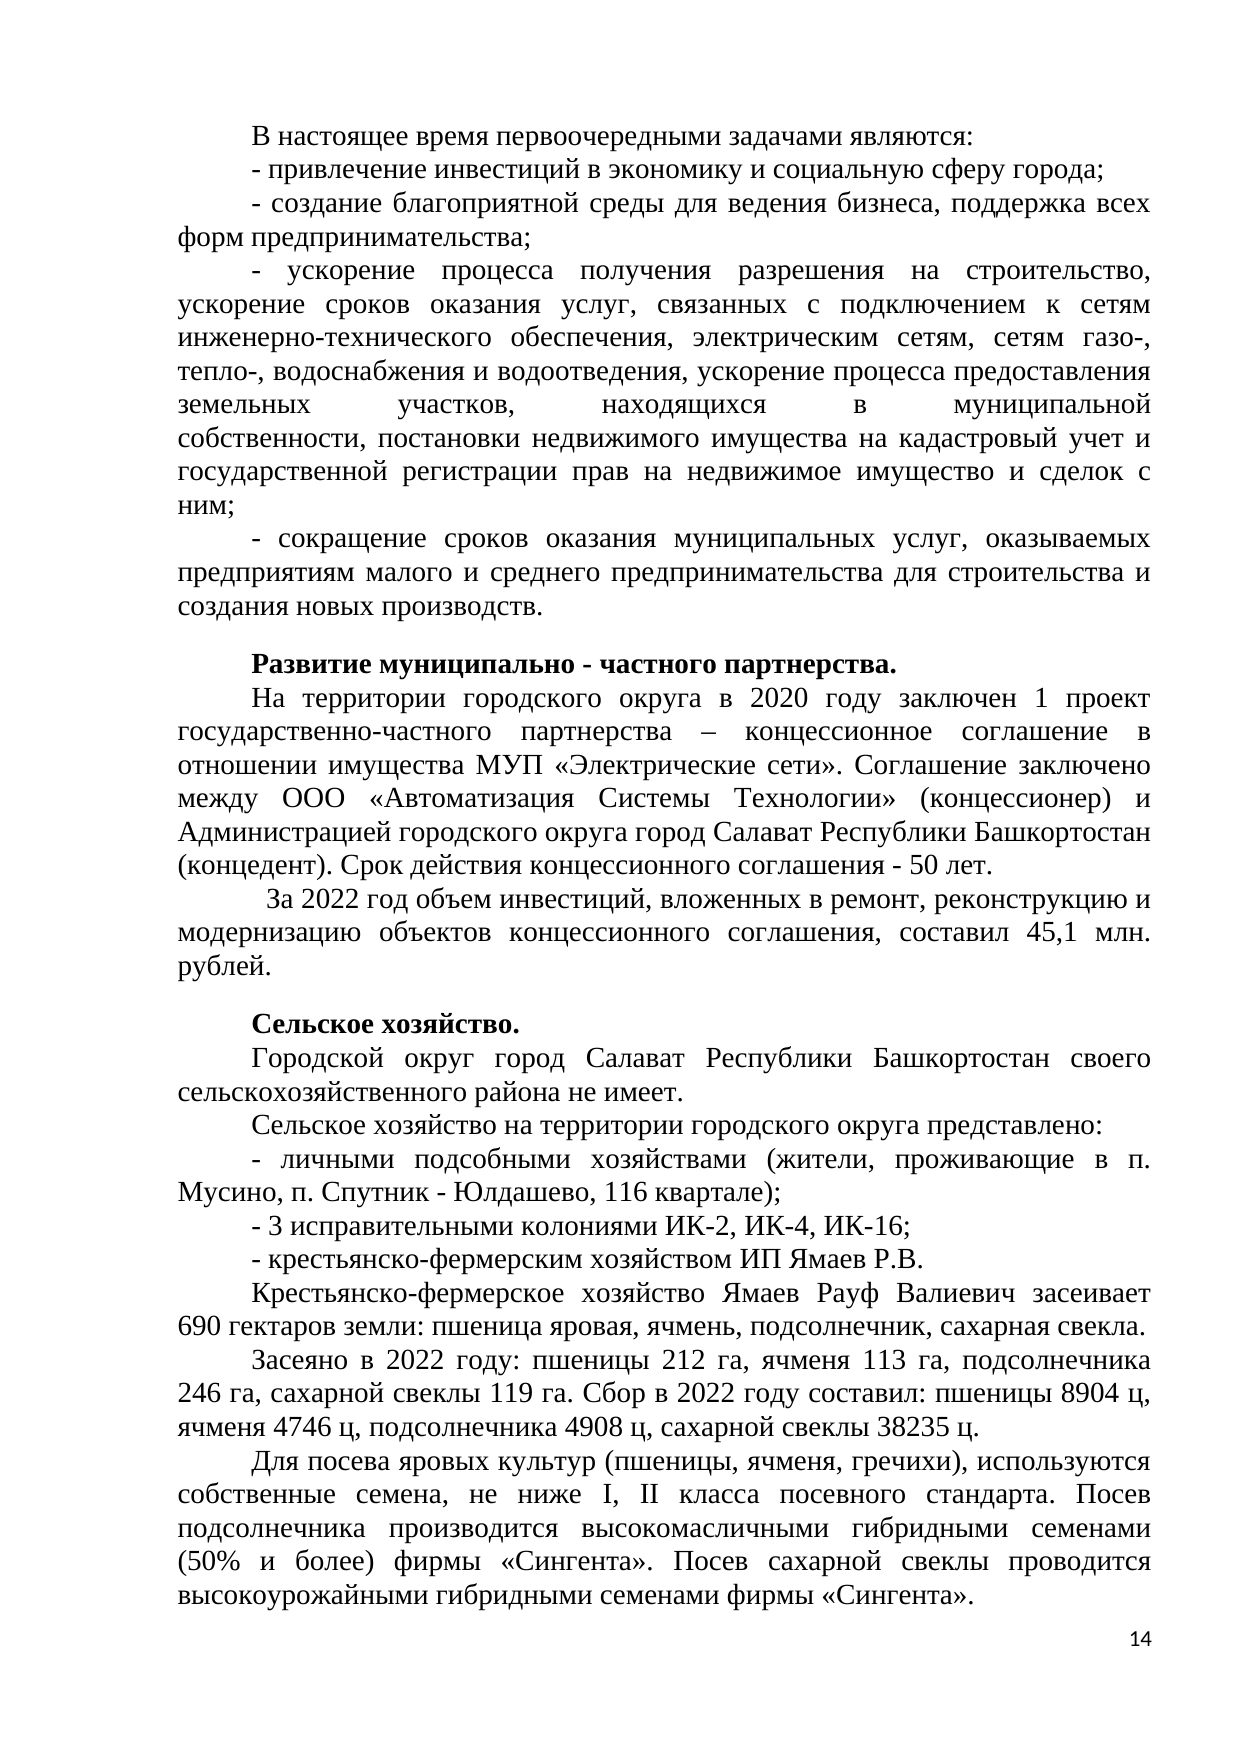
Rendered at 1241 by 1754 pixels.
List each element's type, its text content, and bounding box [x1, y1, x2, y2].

text В настоящее время первоочередными задачами являются: [177, 118, 1152, 152]
text Для посева яровых культур (пшеницы, ячменя, гречихи), используются собственные семена, не ниже I, II класса посевного стандарта. Посев подсолнечника производится высокомасличными гибридными семенами (50% и более) фирмы «Сингента». Посев сахарной свеклы проводится высокоурожайными гибридными семенами фирмы «Сингента». [177, 1443, 1152, 1610]
text Сельское хозяйство на территории городского округа представлено: [177, 1107, 1152, 1141]
text Сельское хозяйство. [177, 1007, 1152, 1040]
text - личными подсобными хозяйствами (жители, проживающие в п. Мусино, п. Спутник - Юлдашево, 116 квартале); [177, 1141, 1152, 1208]
text - 3 исправительными колониями ИК-2, ИК-4, ИК-16; [177, 1208, 1152, 1241]
text Городской округ город Салават Республики Башкортостан своего сельскохозяйственного района не имеет. [177, 1040, 1152, 1107]
text - сокращение сроков оказания муниципальных услуг, оказываемых предприятиям малого и среднего предпринимательства для строительства и создания новых производств. [177, 521, 1152, 621]
text - ускорение процесса получения разрешения на строительство, ускорение сроков оказания услуг, связанных с подключением к сетям инженерно-технического обеспечения, электрическим сетям, сетям газо-, тепло-, водоснабжения и водоотведения, ускорение процесса предоставления земельных участков, находящихся в муниципальной собственности, постановки недвижимого имущества на кадастровый учет и государственной регистрации прав на недвижимое имущество и сделок с ним; [177, 252, 1152, 521]
text На территории городского округа в 2020 году заключен 1 проект государственно-частного партнерства – концессионное соглашение в отношении имущества МУП «Электрические сети». Соглашение заключено между ООО «Автоматизация Системы Технологии» (концессионер) и Администрацией городского округа город Салават Республики Башкортостан (концедент). Срок действия концессионного соглашения - 50 лет. [177, 680, 1152, 881]
text - привлечение инвестиций в экономику и социальную сферу города; [177, 152, 1152, 185]
text Развитие муниципально - частного партнерства. [177, 646, 1152, 680]
text За 2022 год объем инвестиций, вложенных в ремонт, реконструкцию и модернизацию объектов концессионного соглашения, составил 45,1 млн. рублей. [177, 881, 1152, 982]
text - крестьянско-фермерским хозяйством ИП Ямаев Р.В. [177, 1241, 1152, 1275]
text Засеяно в 2022 году: пшеницы 212 га, ячменя 113 га, подсолнечника 246 га, сахарной свеклы 119 га. Сбор в 2022 году составил: пшеницы 8904 ц, ячменя 4746 ц, подсолнечника 4908 ц, сахарной свеклы 38235 ц. [177, 1342, 1152, 1443]
text - создание благоприятной среды для ведения бизнеса, поддержка всех форм предпринимательства; [177, 185, 1152, 252]
text Крестьянско-фермерское хозяйство Ямаев Рауф Валиевич засеивает 690 гектаров земли: пшеница яровая, ячмень, подсолнечник, сахарная свекла. [177, 1275, 1152, 1342]
